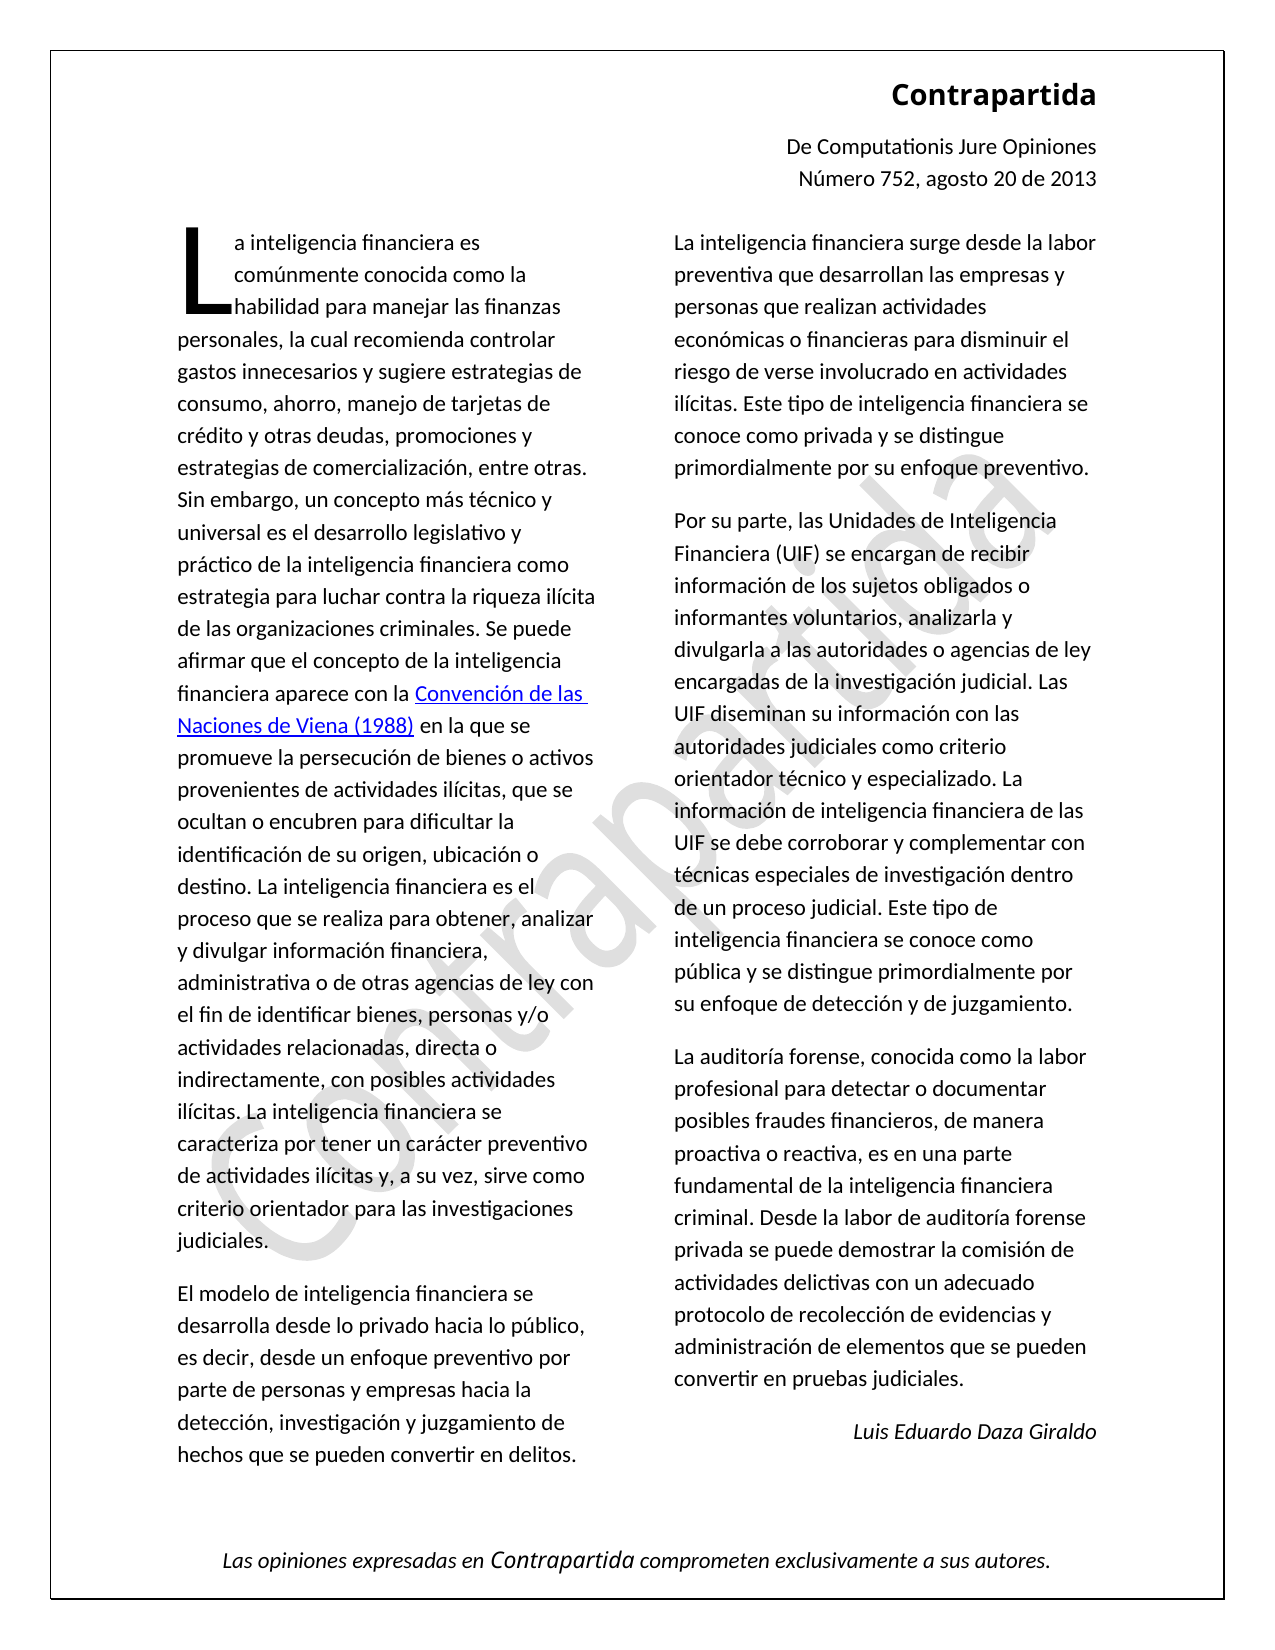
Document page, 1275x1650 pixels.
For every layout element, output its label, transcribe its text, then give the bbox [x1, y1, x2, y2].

text a inteligencia financiera es comúnmente conocida como la habilidad para manejar las finanzas personales, la cual recomienda controlar gastos innecesarios y sugiere estrategias de consumo, ahorro, manejo de tarjetas de crédito y otras deudas, promociones y estrategias de comercialización, entre otras. Sin embargo, un concepto más técnico y universal es el desarrollo legislativo y práctico de la inteligencia financiera como estrategia para luchar contra la riqueza ilícita de las organizaciones criminales. Se puede afirmar que el concepto de la inteligencia financiera aparece con la Convención de las Naciones de Viena (1988) en la que se promueve la persecución de bienes o activos provenientes de actividades ilícitas, que se ocultan o encubren para dificultar la identificación de su origen, ubicación o destino. La inteligencia financiera es el proceso que se realiza para obtener, analizar y divulgar información financiera, administrativa o de otras agencias de ley con el fin de identificar bienes, personas y/o actividades relacionadas, directa o indirectamente, con posibles actividades ilícitas. La inteligencia financiera se caracteriza por tener un carácter preventivo de actividades ilícitas y, a su vez, sirve como criterio orientador para las investigaciones judiciales. [177, 228, 600, 1254]
text El modelo de inteligencia financiera se desarrolla desde lo privado hacia lo público, es decir, desde un enfoque preventivo por parte de personas y empresas hacia la detección, investigación y juzgamiento de hechos que se pueden convertir en delitos. [177, 1279, 600, 1468]
text La inteligencia financiera surge desde la labor preventiva que desarrollan las empresas y personas que realizan actividades económicas o financieras para disminuir el riesgo de verse involucrado en actividades ilícitas. Este tipo de inteligencia financiera se conoce como privada y se distingue primordialmente por su enfoque preventivo. [674, 228, 1097, 481]
text La auditoría forense, conocida como la labor profesional para detectar o documentar posibles fraudes financieros, de manera proactiva o reactiva, es en una parte fundamental de la inteligencia financiera criminal. Desde la labor de auditoría forense privada se puede demostrar la comisión de actividades delictivas con un adecuado protocolo de recolección de evidencias y administración de elementos que se pueden convertir en pruebas judiciales. [674, 1042, 1097, 1392]
text Luis Eduardo Daza Giraldo [674, 1417, 1097, 1445]
text Por su parte, las Unidades de Inteligencia Financiera (UIF) se encargan de recibir información de los sujetos obligados o informantes voluntarios, analizarla y divulgarla a las autoridades o agencias de ley encargadas de la investigación judicial. Las UIF diseminan su información con las autoridades judiciales como criterio orientador técnico y especializado. La información de inteligencia financiera de las UIF se debe corroborar y complementar con técnicas especiales de investigación dentro de un proceso judicial. Este tipo de inteligencia financiera se conoce como pública y se distingue primordialmente por su enfoque de detección y de juzgamiento. [674, 506, 1097, 1017]
